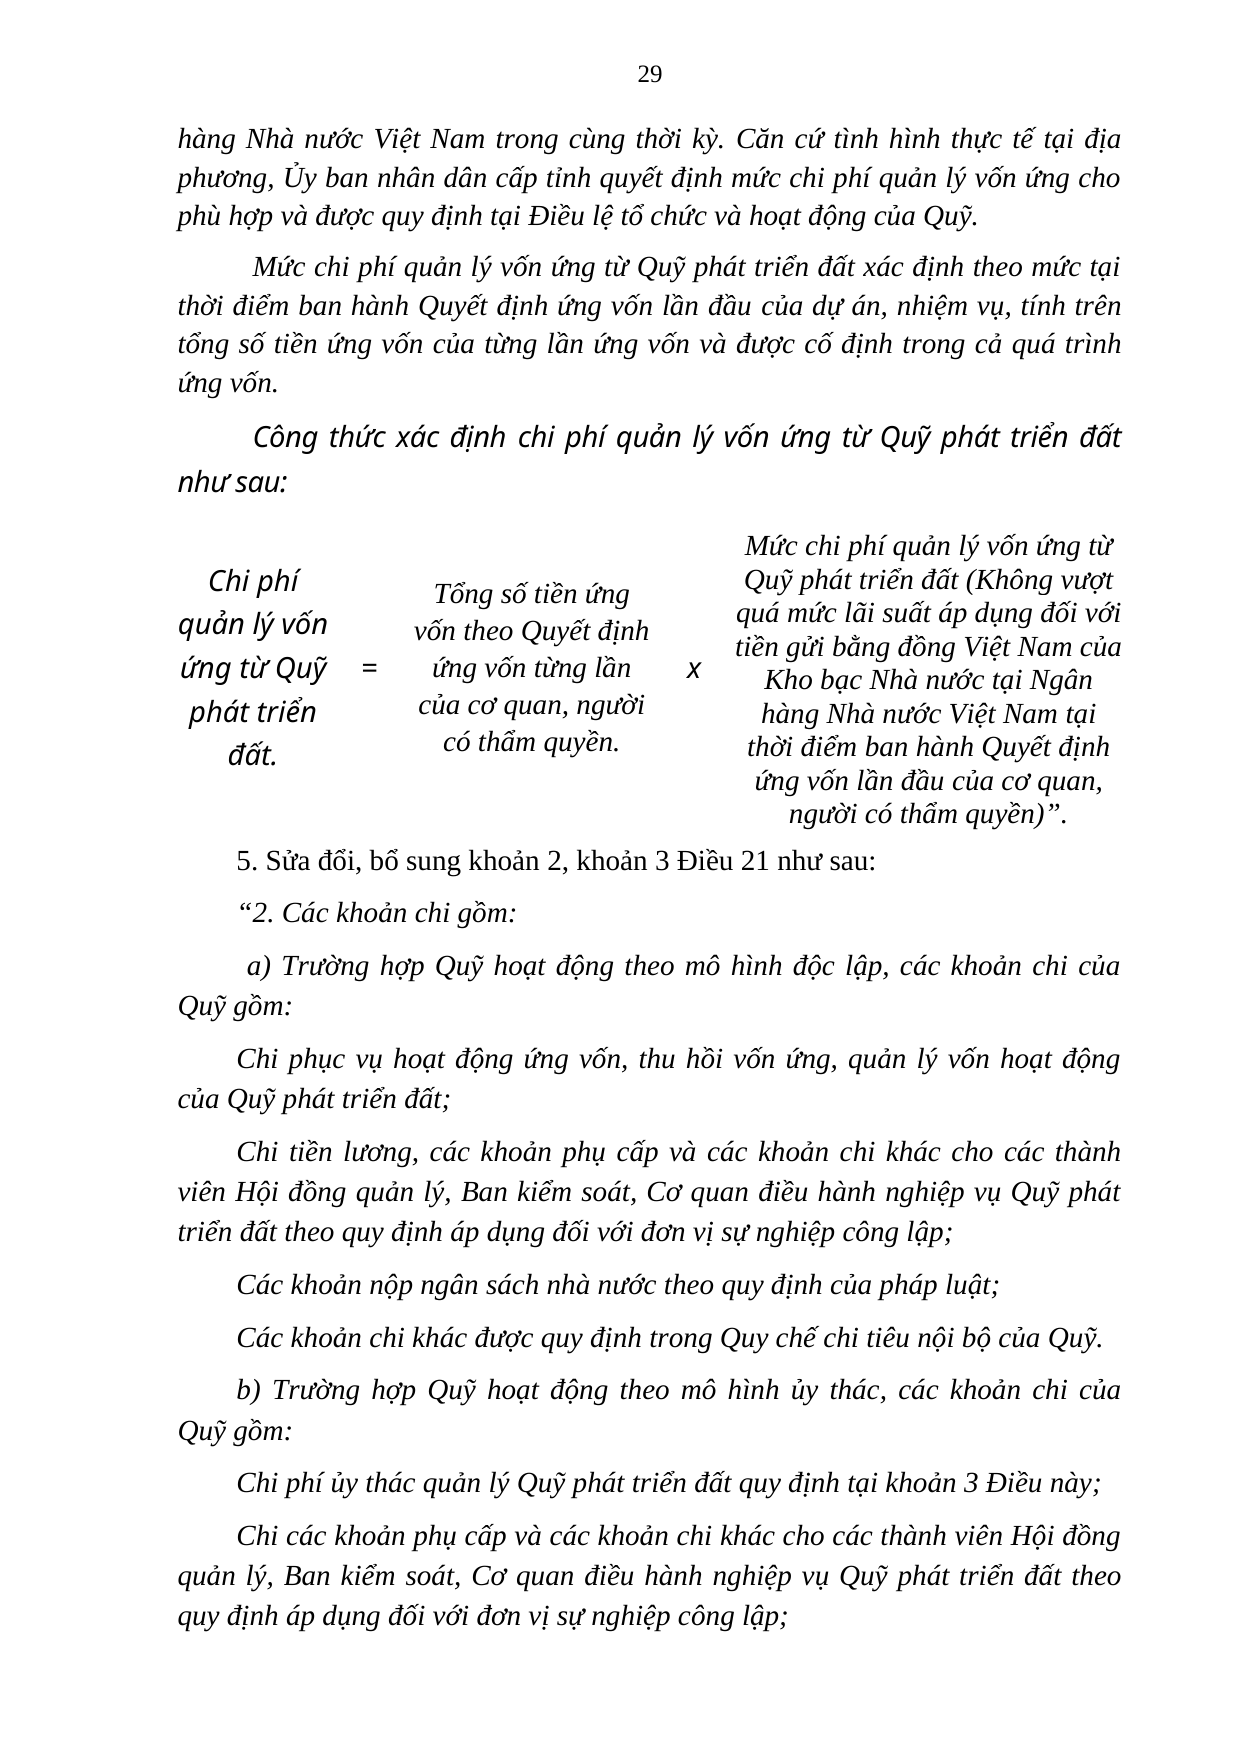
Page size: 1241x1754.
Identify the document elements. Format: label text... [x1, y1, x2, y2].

table_header Tổng số tiền ứng vốn theo Quyết định ứng vốn từng lần của cơ quan, người có thẩm quyền. [399, 528, 664, 830]
text Chi phí ủy thác quản lý Quỹ phát triển đất quy định tại khoản 3 Điều này; [177, 1465, 1122, 1499]
text Các khoản nộp ngân sách nhà nước theo quy định của pháp luật; [177, 1267, 1122, 1301]
table_header Chi phí quản lý vốn ứng từ Quỹ phát triển đất. [166, 528, 340, 830]
text Mức chi phí quản lý vốn ứng từ Quỹ phát triển đất xác định theo mức tại thời điểm ban hành Quyết định ứng vốn lần đầu của dự án, nhiệm vụ, tính trên tổng số tiền ứng vốn của từng lần ứng vốn và được cố định trong cả quá trình ứng vốn. [177, 249, 1122, 399]
text 5. Sửa đổi, bổ sung khoản 2, khoản 3 Điều 21 như sau: [177, 843, 1122, 876]
text “2. Các khoản chi gồm: [177, 895, 1122, 929]
text a) Trường hợp Quỹ hoạt động theo mô hình độc lập, các khoản chi của Quỹ gồm: [177, 948, 1122, 1022]
text Công thức xác định chi phí quản lý vốn ứng từ Quỹ phát triển đất như sau: [177, 416, 1122, 501]
table_header = [340, 528, 399, 830]
table_header Mức chi phí quản lý vốn ứng từ Quỹ phát triển đất (Không vượt quá mức lãi suất áp dụng đối với tiền gửi bằng đồng Việt Nam của Kho bạc Nhà nước tại Ngân hàng Nhà nước Việt Nam tại thời điểm ban hành Quyết định ứng vốn lần đầu của cơ quan, người có thẩm quyền)”. [724, 528, 1133, 830]
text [177, 121, 1122, 232]
text Chi phục vụ hoạt động ứng vốn, thu hồi vốn ứng, quản lý vốn hoạt động của Quỹ phát triển đất; [177, 1041, 1122, 1115]
text b) Trường hợp Quỹ hoạt động theo mô hình ủy thác, các khoản chi của Quỹ gồm: [177, 1372, 1122, 1446]
text Chi các khoản phụ cấp và các khoản chi khác cho các thành viên Hội đồng quản lý, Ban kiểm soát, Cơ quan điều hành nghiệp vụ Quỹ phát triển đất theo quy định áp dụng đối với đơn vị sự nghiệp công lập; [177, 1518, 1122, 1632]
text Các khoản chi khác được quy định trong Quy chế chi tiêu nội bộ của Quỹ. [177, 1320, 1122, 1353]
text Chi tiền lương, các khoản phụ cấp và các khoản chi khác cho các thành viên Hội đồng quản lý, Ban kiểm soát, Cơ quan điều hành nghiệp vụ Quỹ phát triển đất theo quy định áp dụng đối với đơn vị sự nghiệp công lập; [177, 1134, 1122, 1248]
table_header x [665, 528, 723, 830]
